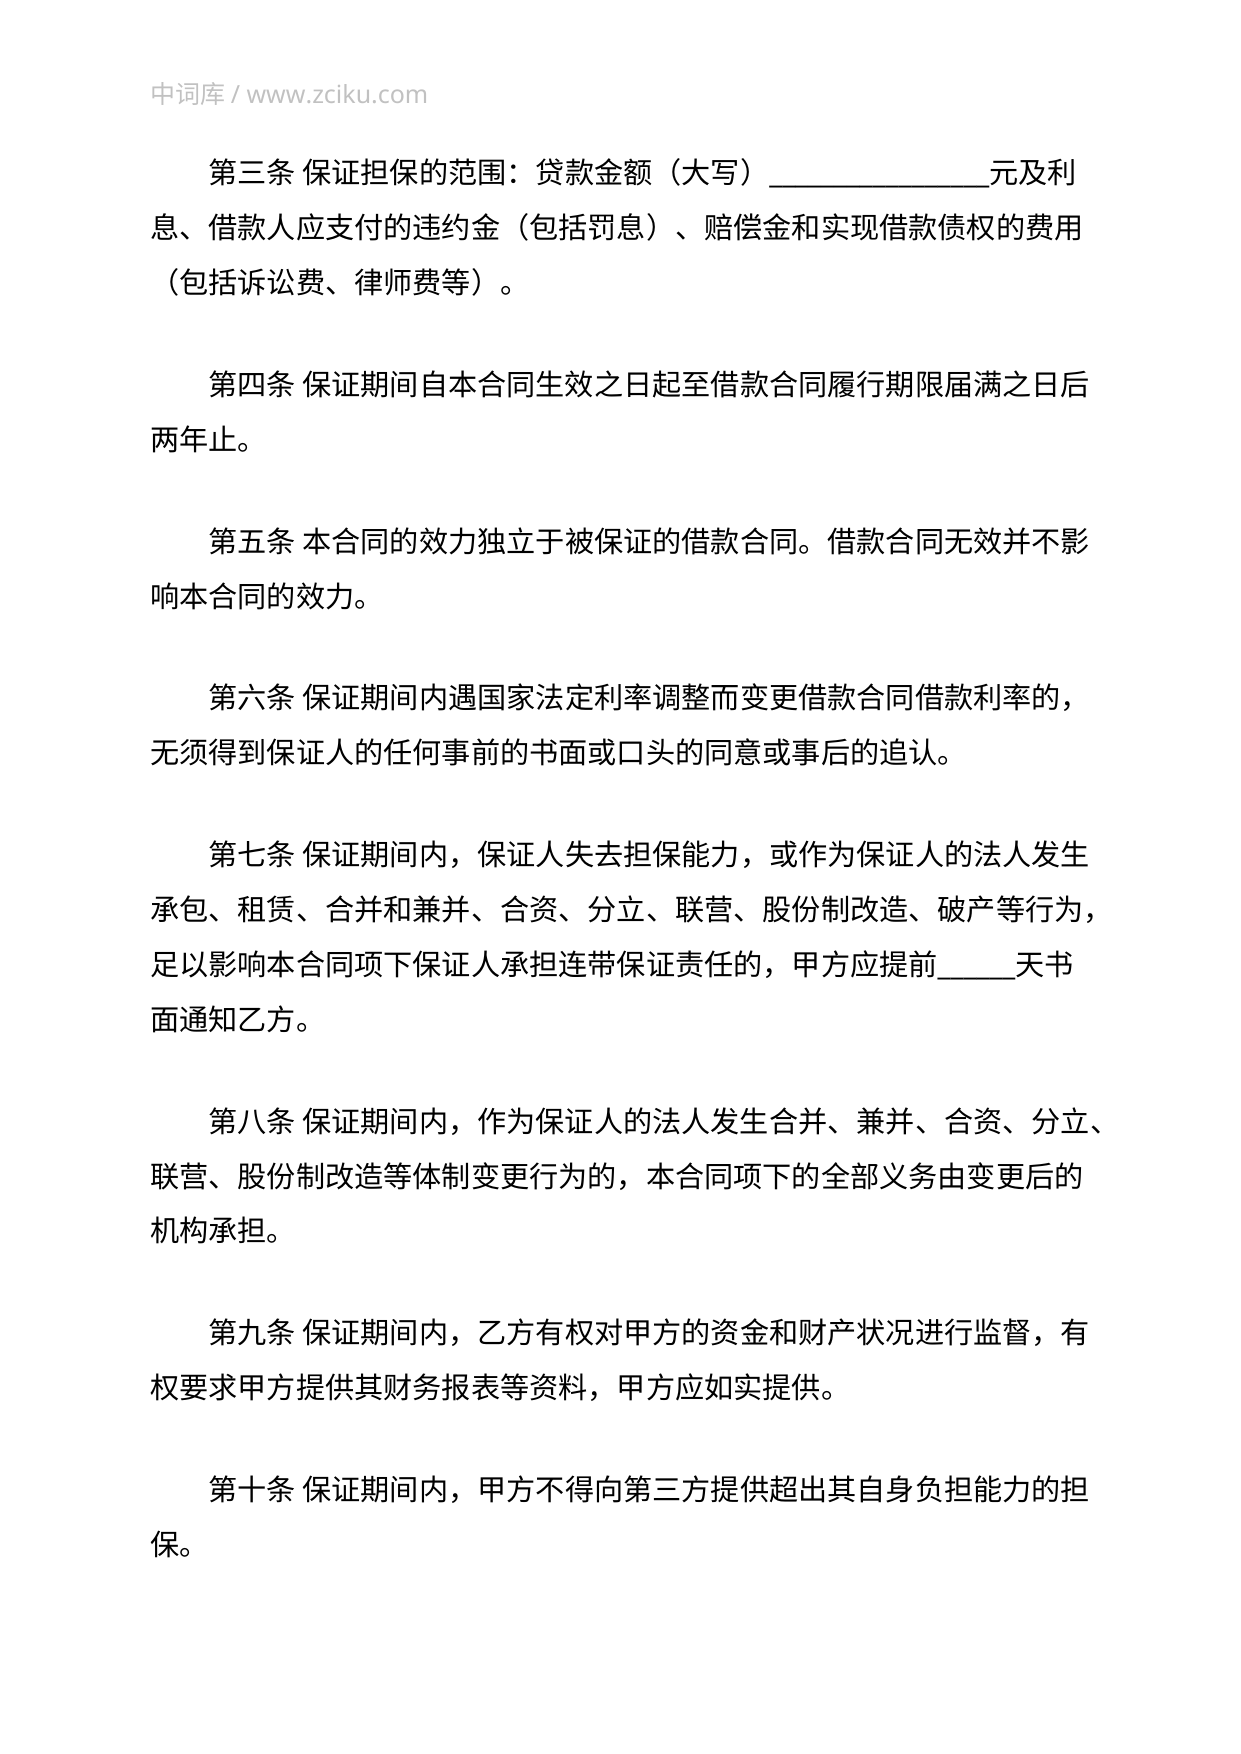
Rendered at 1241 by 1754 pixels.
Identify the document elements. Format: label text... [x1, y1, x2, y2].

text 第七条 保证期间内，保证人失去担保能力，或作为保证人的法人发生承包、租赁、合并和兼并、合资、分立、联营、股份制改造、破产等行为，足以影响本合同项下保证人承担连带保证责任的，甲方应提前______天书面通知乙方。 [150, 832, 1090, 1039]
text 第三条 保证担保的范围：贷款金额（大写）_________________元及利息、借款人应支付的违约金（包括罚息）、赔偿金和实现借款债权的费用（包括诉讼费、律师费等）。 [150, 150, 1090, 302]
text 第四条 保证期间自本合同生效之日起至借款合同履行期限届满之日后两年止。 [150, 362, 1090, 459]
text 第八条 保证期间内，作为保证人的法人发生合并、兼并、合资、分立、联营、股份制改造等体制变更行为的，本合同项下的全部义务由变更后的机构承担。 [150, 1098, 1090, 1250]
text 第九条 保证期间内，乙方有权对甲方的资金和财产状况进行监督，有权要求甲方提供其财务报表等资料，甲方应如实提供。 [150, 1310, 1090, 1407]
text 第六条 保证期间内遇国家法定利率调整而变更借款合同借款利率的，无须得到保证人的任何事前的书面或口头的同意或事后的追认。 [150, 675, 1090, 772]
text 第十条 保证期间内，甲方不得向第三方提供超出其自身负担能力的担保。 [150, 1466, 1090, 1564]
text 第五条 本合同的效力独立于被保证的借款合同。借款合同无效并不影响本合同的效力。 [150, 518, 1090, 616]
